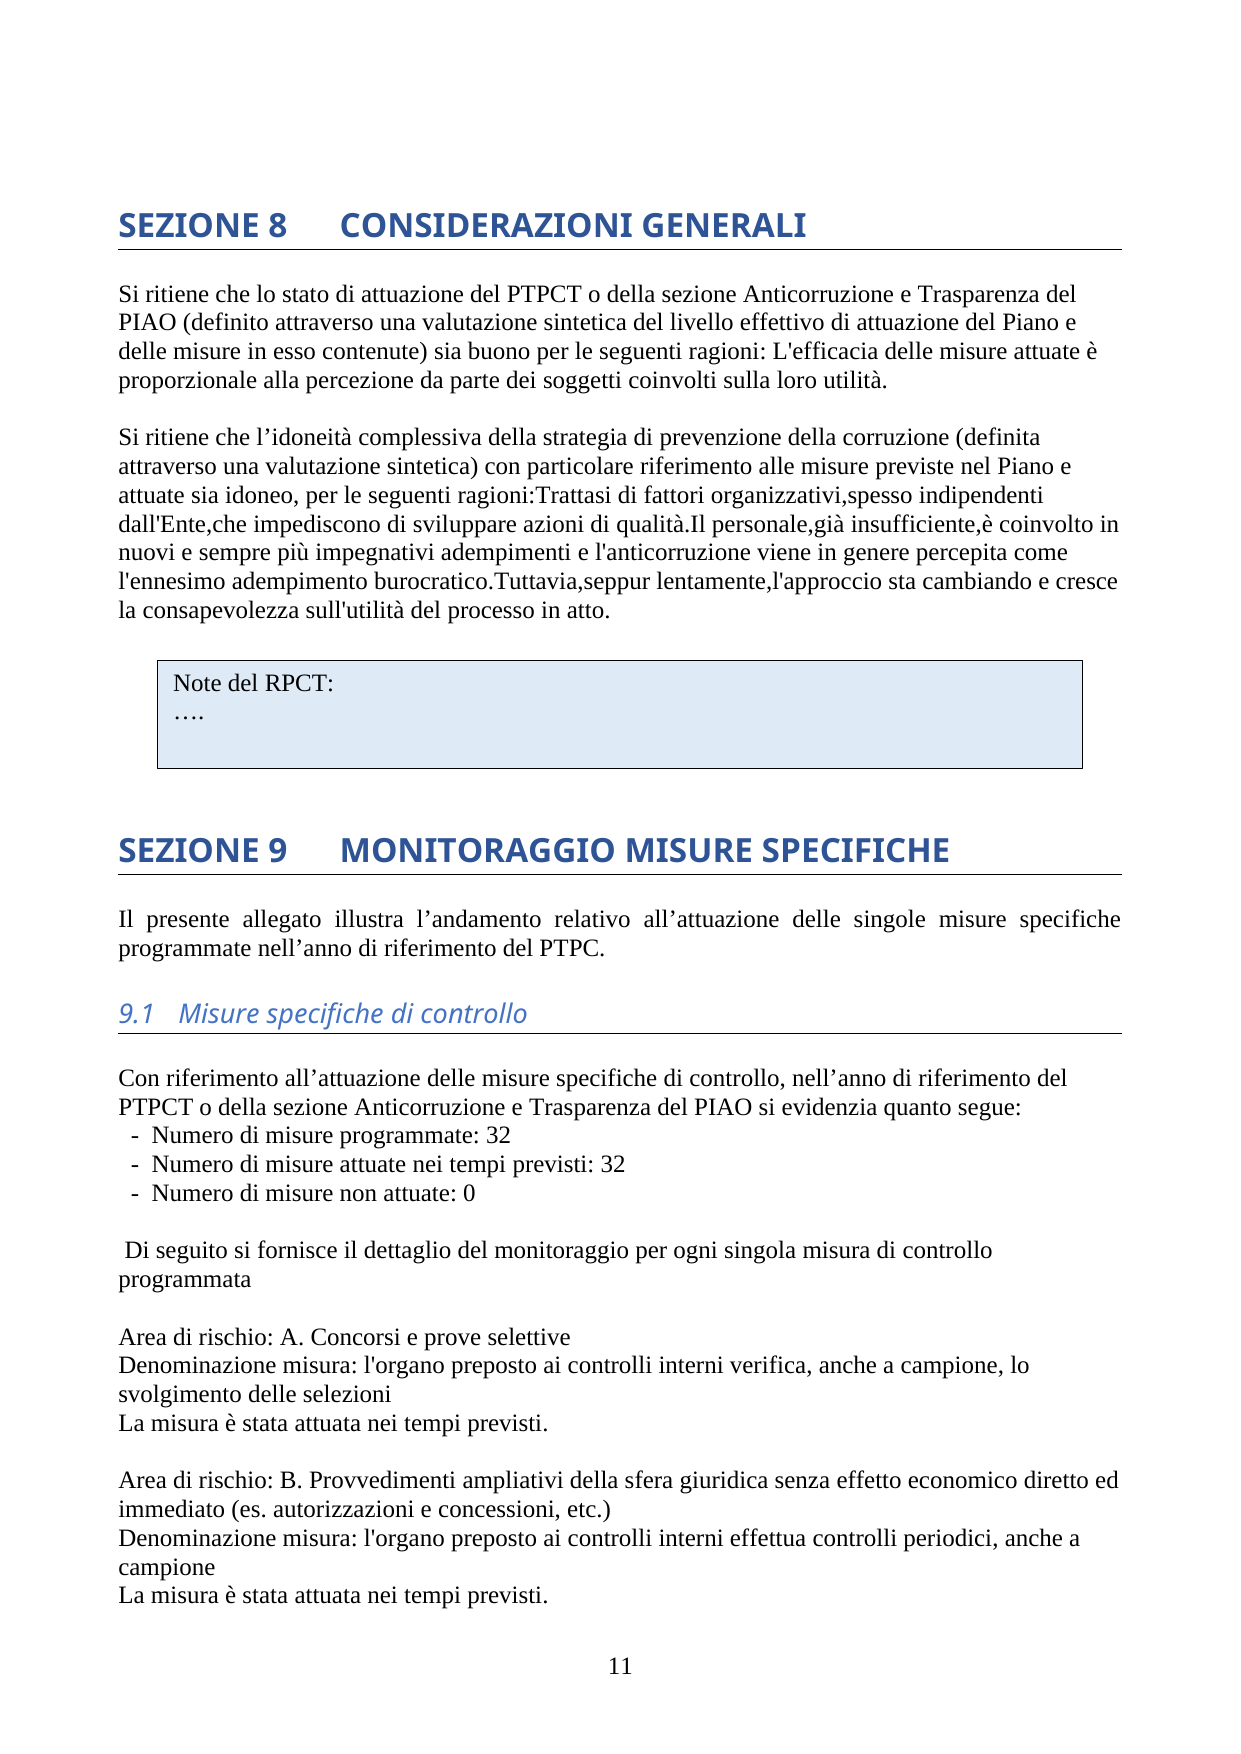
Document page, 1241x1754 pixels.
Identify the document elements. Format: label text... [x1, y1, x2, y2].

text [118, 1063, 1122, 1609]
text Il presente allegato illustra l’andamento relativo all’attuazione delle singole misure specifiche programmate nell’anno di riferimento del PTPC. [118, 904, 1122, 961]
text Si ritiene che lo stato di attuazione del PTPCT o della sezione Anticorruzione e Trasparenza del PIAO (definito attraverso una valutazione sintetica del livello effettivo di attuazione del Piano e delle misure in esso contenute) sia buono per le seguenti ragioni: L'efficacia delle misure attuate è proporzionale alla percezione da parte dei soggetti coinvolti sulla loro utilità. Si ritiene che l’idoneità complessiva della strategia di prevenzione della corruzione (definita attraverso una valutazione sintetica) con particolare riferimento alle misure previste nel Piano e attuate sia idoneo, per le seguenti ragioni:Trattasi di fattori organizzativi,spesso indipendenti dall'Ente,che impediscono di sviluppare azioni di qualità.Il personale,già insufficiente,è coinvolto in nuovi e sempre più impegnativi adempimenti e l'anticorruzione viene in genere percepita come l'ennesimo adempimento burocratico.Tuttavia,seppur lentamente,l'approccio sta cambiando e cresce la consapevolezza sull'utilità del processo in atto. [118, 279, 1122, 624]
subtitle Misure specifiche di controllo [118, 994, 1122, 1033]
subtitle MONITORAGGIO MISURE SPECIFICHE [118, 827, 1122, 874]
subtitle CONSIDERAZIONI GENERALI [118, 201, 1122, 249]
